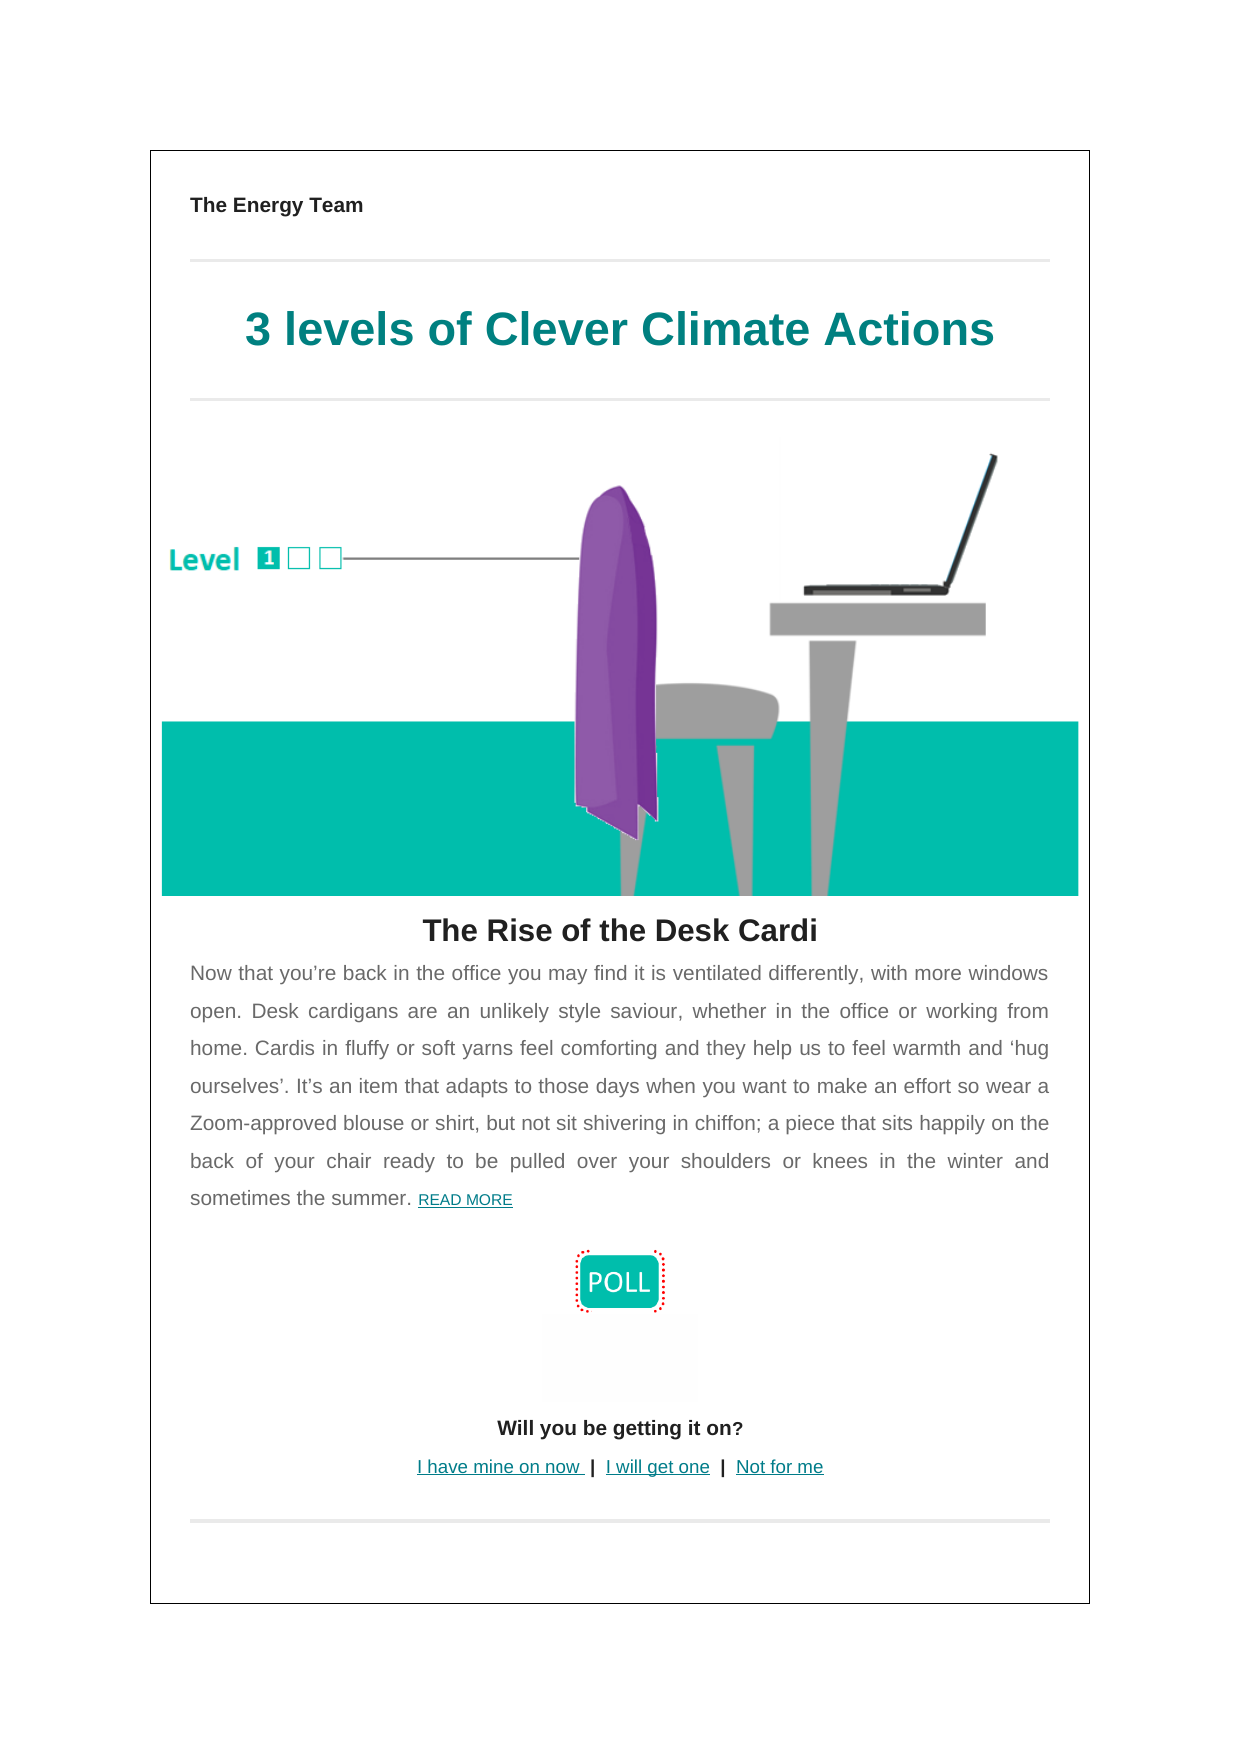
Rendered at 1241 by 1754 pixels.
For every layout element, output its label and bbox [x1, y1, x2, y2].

picture [541, 1247, 699, 1402]
table_header [151, 151, 1089, 1603]
picture [161, 425, 1079, 896]
